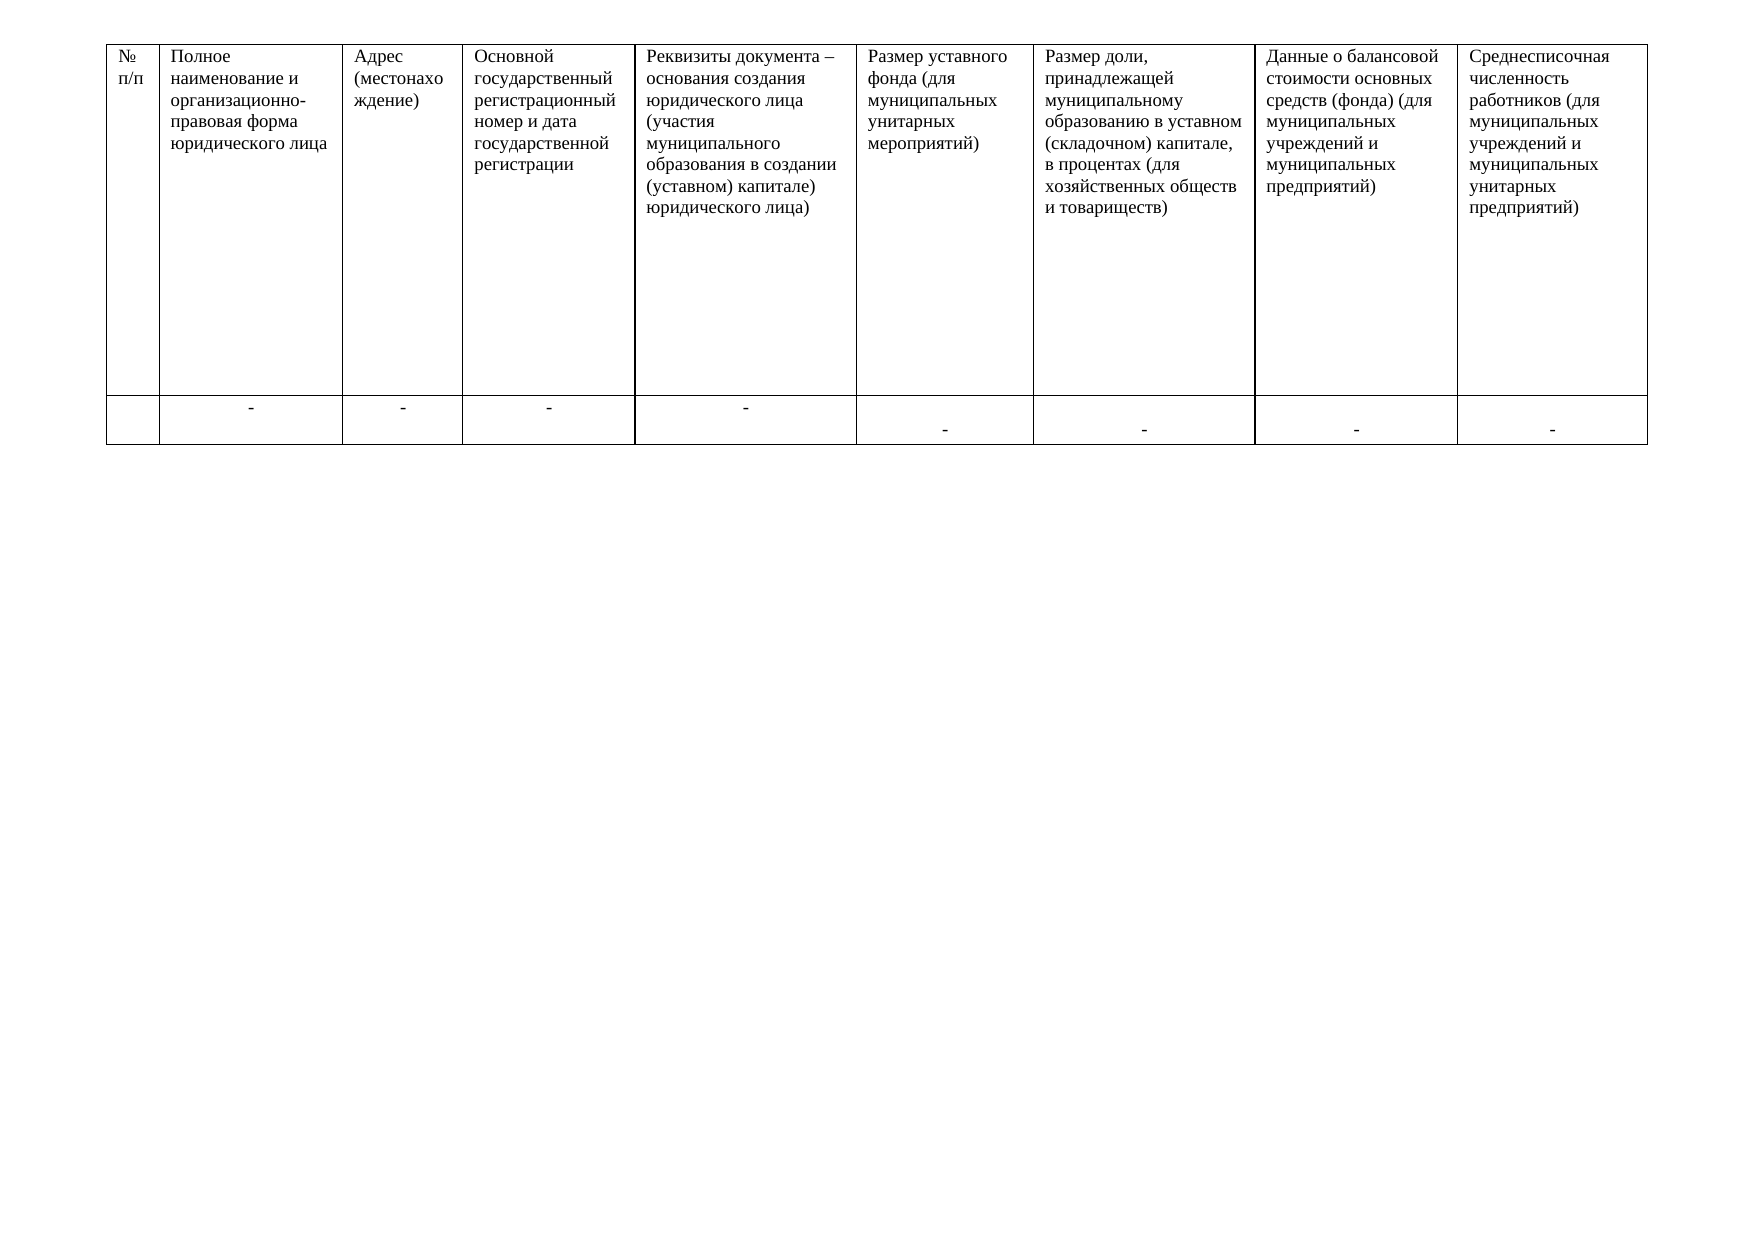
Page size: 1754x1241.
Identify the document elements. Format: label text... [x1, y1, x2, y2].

table_cell [107, 396, 159, 443]
table_header Адрес (местонахождение) [343, 45, 462, 395]
table_cell - [160, 396, 342, 443]
table_cell - [636, 396, 856, 443]
table_header Среднесписочная численность работников (для муниципальных учреждений и муниципальных унитарных предприятий) [1458, 45, 1647, 395]
table_cell - [1458, 396, 1647, 443]
table_header Размер уставного фонда (для муниципальных унитарных мероприятий) [857, 45, 1033, 395]
table_cell - [463, 396, 634, 443]
table_cell - [857, 396, 1033, 443]
table_header Реквизиты документа – основания создания юридического лица (участия муниципального образования в создании (уставном) капитале) юридического лица) [636, 45, 856, 395]
table_header Основной государственный регистрационный номер и дата государственной регистрации [463, 45, 634, 395]
table_cell - [1256, 396, 1457, 443]
table_header № п/п [107, 45, 159, 395]
table_cell - [1034, 396, 1254, 443]
table_header Размер доли, принадлежащей муниципальному образованию в уставном (складочном) капитале, в процентах (для хозяйственных обществ и товариществ) [1034, 45, 1254, 395]
table_header Данные о балансовой стоимости основных средств (фонда) (для муниципальных учреждений и муниципальных предприятий) [1256, 45, 1457, 395]
table_cell - [343, 396, 462, 443]
table_header Полное наименование и организационно-правовая форма юридического лица [160, 45, 342, 395]
